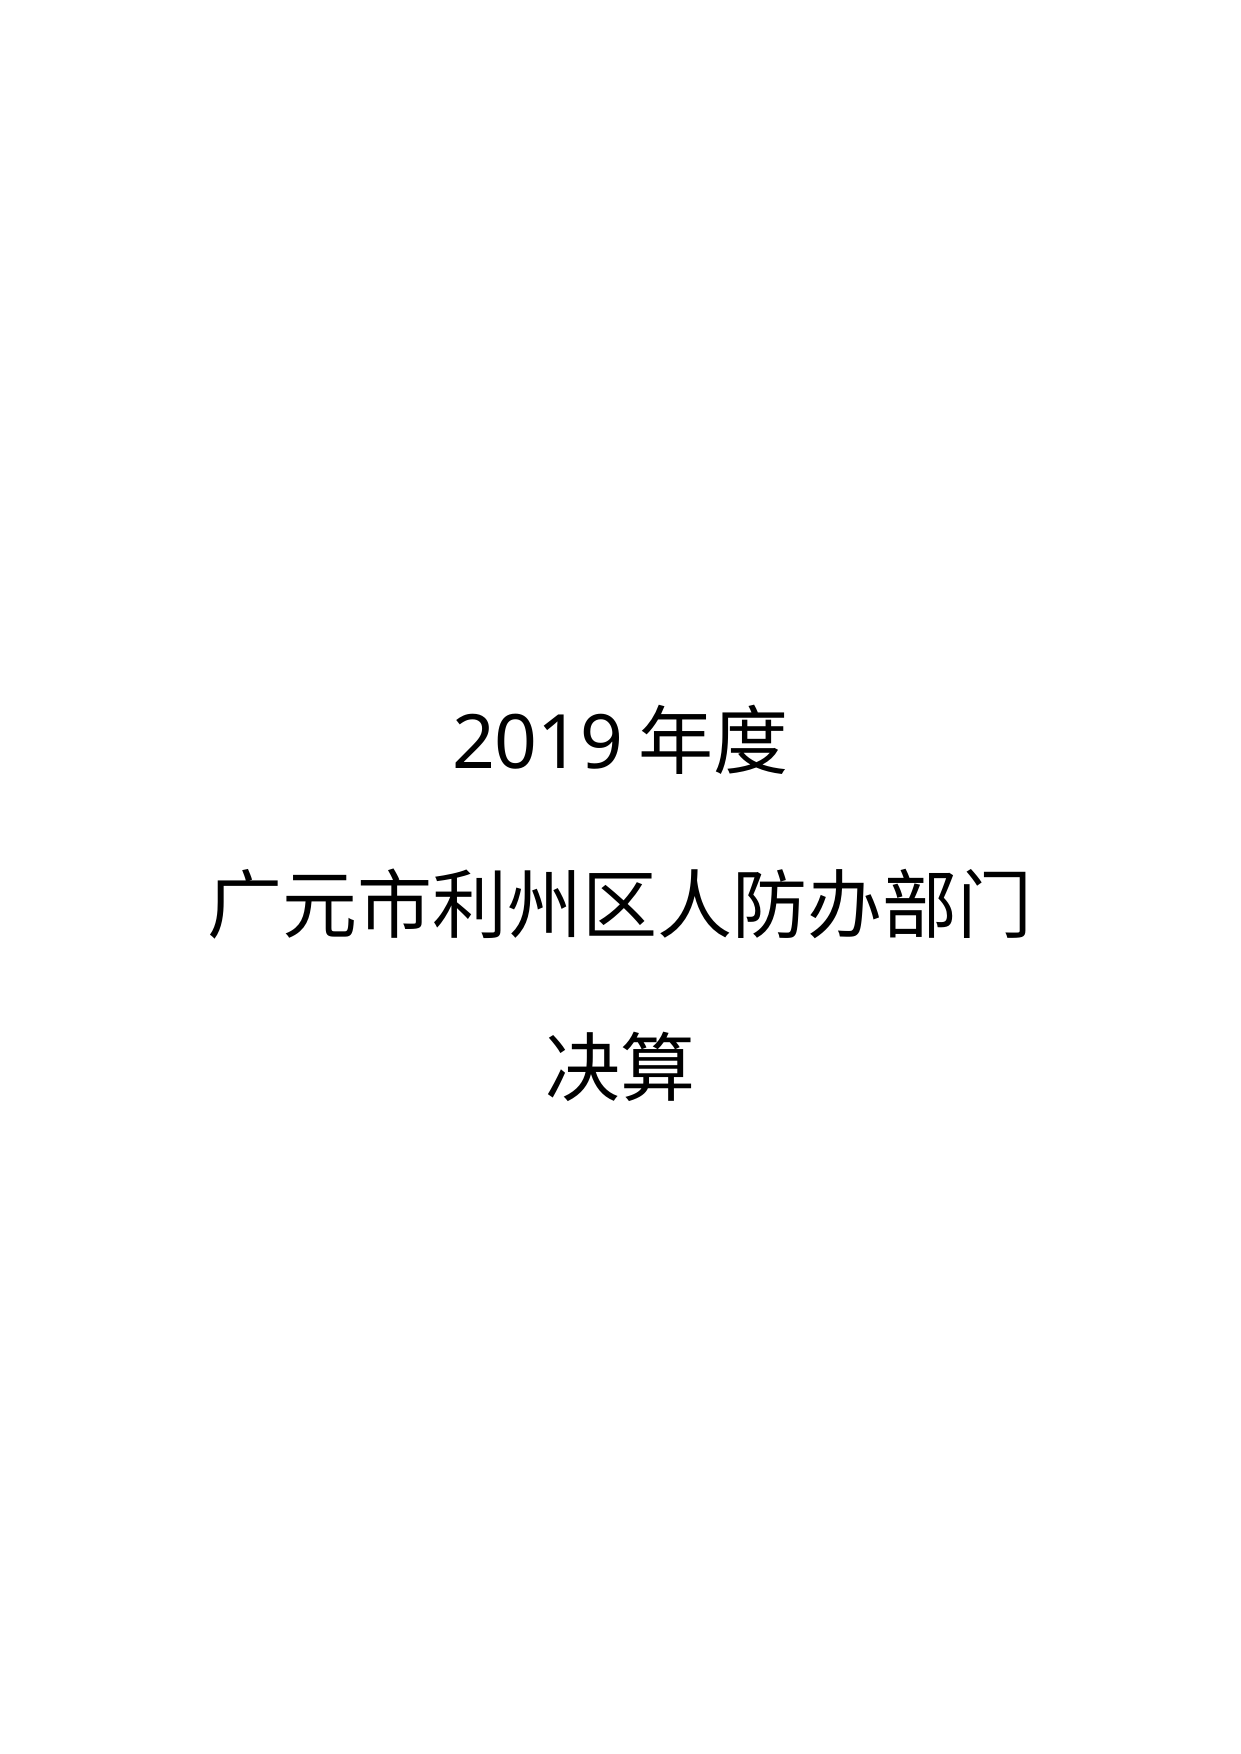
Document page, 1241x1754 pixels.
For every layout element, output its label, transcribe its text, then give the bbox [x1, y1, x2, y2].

text 广元市利州区人防办部门决算 [187, 845, 1053, 1117]
text 2019年度 [187, 682, 1053, 791]
